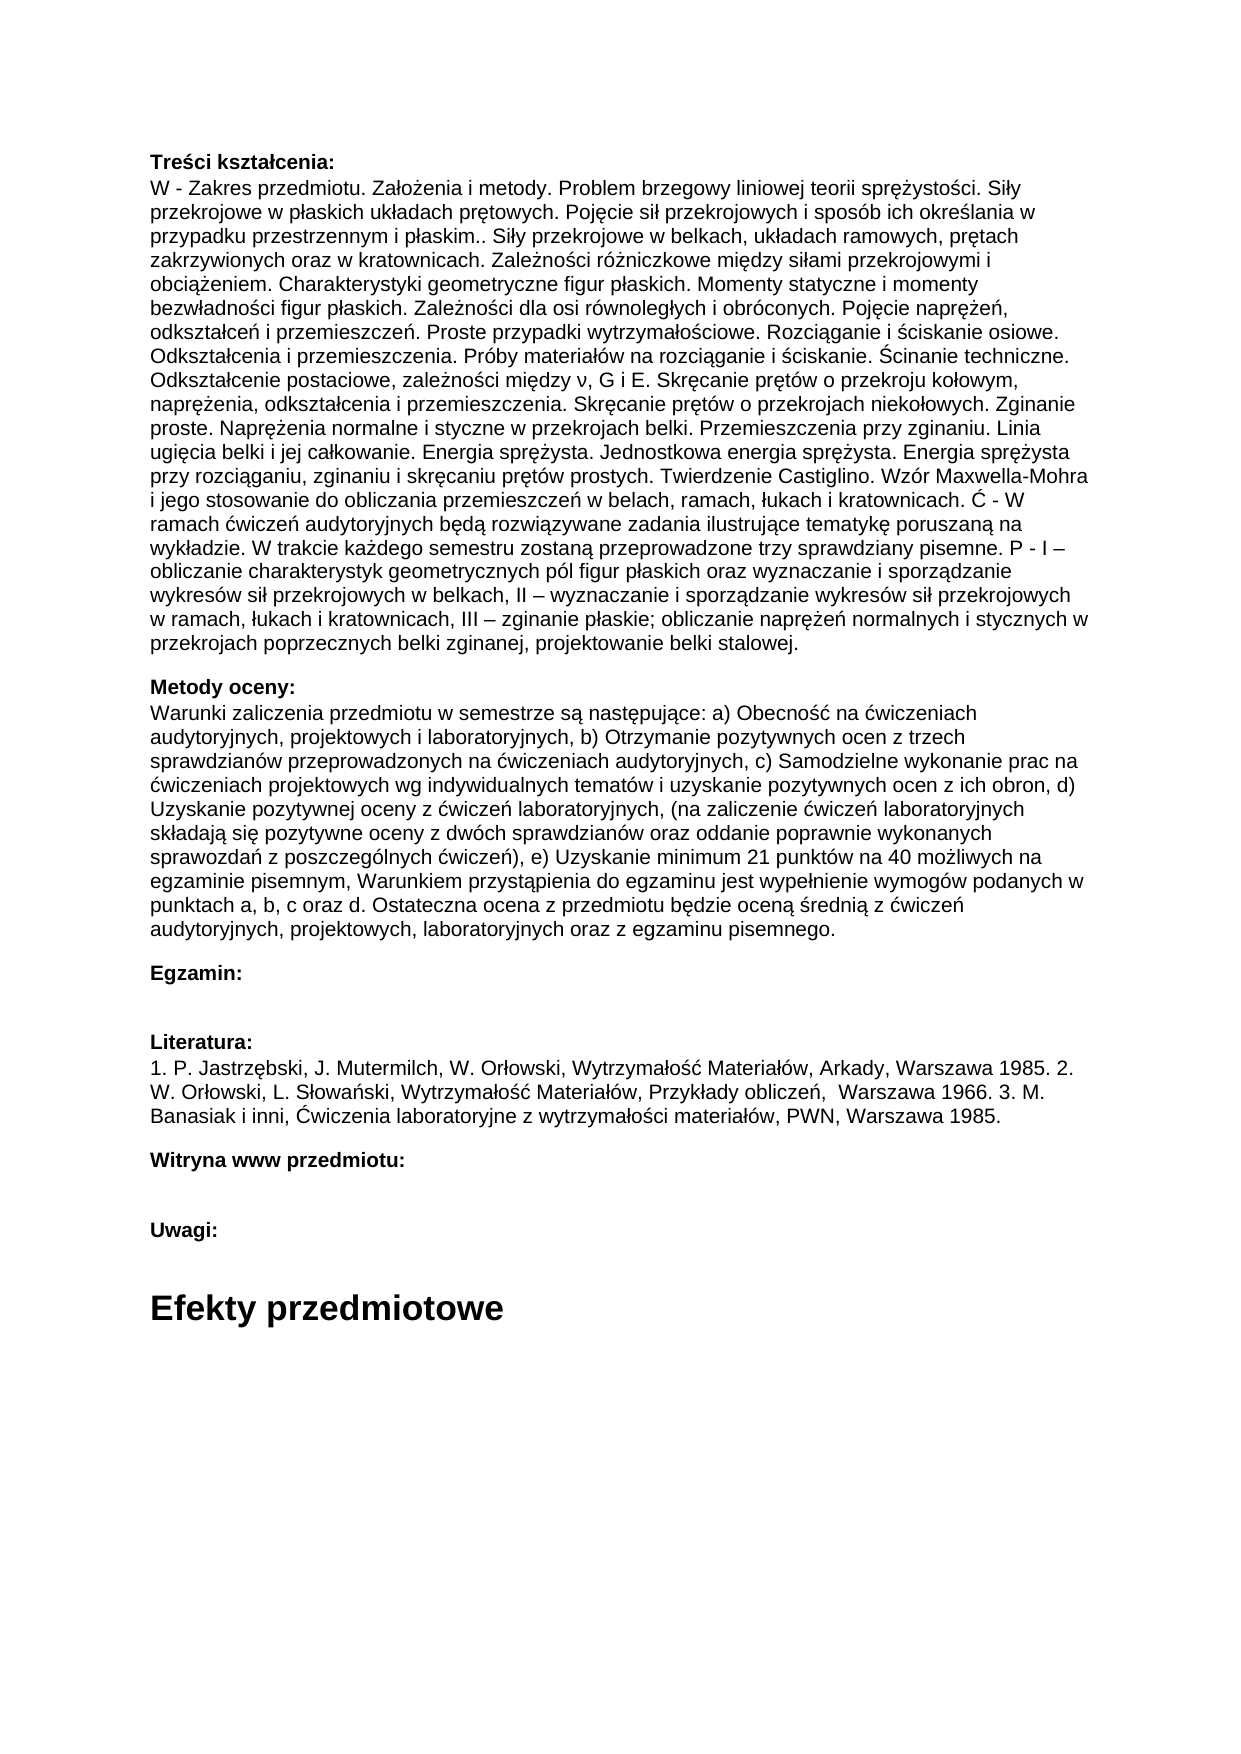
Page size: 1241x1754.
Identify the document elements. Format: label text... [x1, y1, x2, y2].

text Literatura: [150, 1030, 1090, 1054]
text Treści kształcenia: [150, 150, 1090, 174]
text W - Zakres przedmiotu. Założenia i metody. Problem brzegowy liniowej teorii sprężystości. Siły przekrojowe w płaskich układach prętowych. Pojęcie sił przekrojowych i sposób ich określania w przypadku przestrzennym i płaskim.. Siły przekrojowe w belkach, układach ramowych, prętach zakrzywionych oraz w kratownicach. Zależności różniczkowe między siłami przekrojowymi i obciążeniem. Charakterystyki geometryczne figur płaskich. Momenty statyczne i momenty bezwładności figur płaskich. Zależności dla osi równoległych i obróconych. Pojęcie naprężeń, odkształceń i przemieszczeń. Proste przypadki wytrzymałościowe. Rozciąganie i ściskanie osiowe. Odkształcenia i przemieszczenia. Próby materiałów na rozciąganie i ściskanie. Ścinanie techniczne. Odkształcenie postaciowe, zależności między ν, G i E. Skręcanie prętów o przekroju kołowym, naprężenia, odkształcenia i przemieszczenia. Skręcanie prętów o przekrojach niekołowych. Zginanie proste. Naprężenia normalne i styczne w przekrojach belki. Przemieszczenia przy zginaniu. Linia ugięcia belki i jej całkowanie. Energia sprężysta. Jednostkowa energia sprężysta. Energia sprężysta przy rozciąganiu, zginaniu i skręcaniu prętów prostych. Twierdzenie Castiglino. Wzór Maxwella-Mohra i jego stosowanie do obliczania przemieszczeń w belach, ramach, łukach i kratownicach. Ć - W ramach ćwiczeń audytoryjnych będą rozwiązywane zadania ilustrujące tematykę poruszaną na wykładzie. W trakcie każdego semestru zostaną przeprowadzone trzy sprawdziany pisemne. P - I – obliczanie charakterystyk geometrycznych pól figur płaskich oraz wyznaczanie i sporządzanie wykresów sił przekrojowych w belkach, II – wyznaczanie i sporządzanie wykresów sił przekrojowych w ramach, łukach i kratownicach, III – zginanie płaskie; obliczanie naprężeń normalnych i stycznych w przekrojach poprzecznych belki zginanej, projektowanie belki stalowej. [150, 176, 1090, 655]
subtitle Efekty przedmiotowe [150, 1287, 1090, 1328]
text Warunki zaliczenia przedmiotu w semestrze są następujące: a) Obecność na ćwiczeniach audytoryjnych, projektowych i laboratoryjnych, b) Otrzymanie pozytywnych ocen z trzech sprawdzianów przeprowadzonych na ćwiczeniach audytoryjnych, c) Samodzielne wykonanie prac na ćwiczeniach projektowych wg indywidualnych tematów i uzyskanie pozytywnych ocen z ich obron, d) Uzyskanie pozytywnej oceny z ćwiczeń laboratoryjnych, (na zaliczenie ćwiczeń laboratoryjnych składają się pozytywne oceny z dwóch sprawdzianów oraz oddanie poprawnie wykonanych sprawozdań z poszczególnych ćwiczeń), e) Uzyskanie minimum 21 punktów na 40 możliwych na egzaminie pisemnym, Warunkiem przystąpienia do egzaminu jest wypełnienie wymogów podanych w punktach a, b, c oraz d. Ostateczna ocena z przedmiotu będzie oceną średnią z ćwiczeń audytoryjnych, projektowych, laboratoryjnych oraz z egzaminu pisemnego. [150, 701, 1090, 941]
text Uwagi: [150, 1218, 1090, 1242]
text Egzamin: [150, 960, 1090, 984]
text Witryna www przedmiotu: [150, 1148, 1090, 1172]
text 1. P. Jastrzębski, J. Mutermilch, W. Orłowski, Wytrzymałość Materiałów, Arkady, Warszawa 1985. 2. W. Orłowski, L. Słowański, Wytrzymałość Materiałów, Przykłady obliczeń, Warszawa 1966. 3. M. Banasiak i inni, Ćwiczenia laboratoryjne z wytrzymałości materiałów, PWN, Warszawa 1985. [150, 1056, 1090, 1128]
text Metody oceny: [150, 675, 1090, 699]
